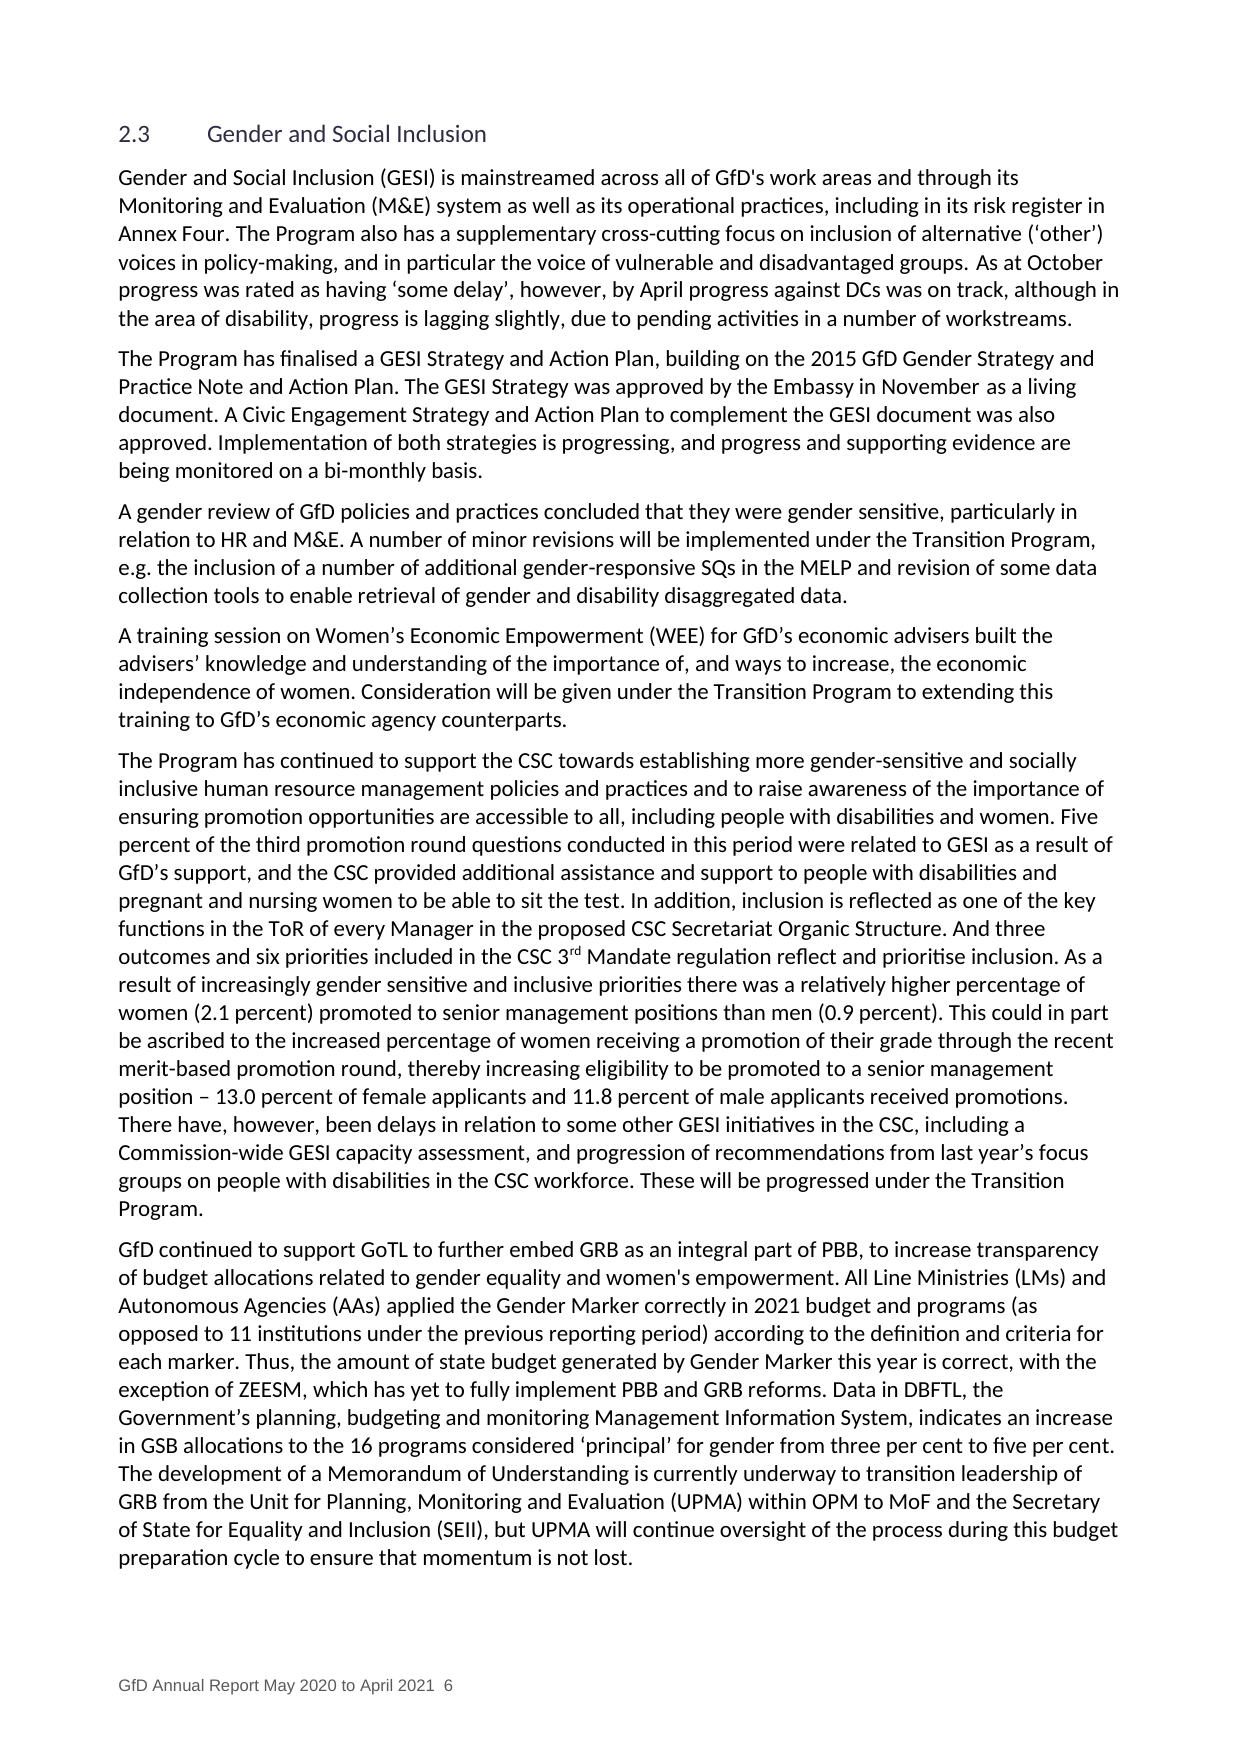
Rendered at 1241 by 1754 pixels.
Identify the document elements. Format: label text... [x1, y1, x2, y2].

text The Program has finalised a GESI Strategy and Action Plan, building on the 2015 GfD Gender Strategy and Practice Note and Action Plan. The GESI Strategy was approved by the Embassy in November as a living document. A Civic Engagement Strategy and Action Plan to complement the GESI document was also approved. Implementation of both strategies is progressing, and progress and supporting evidence are being monitored on a bi-monthly basis. [118, 344, 1122, 484]
text GfD continued to support GoTL to further embed GRB as an integral part of PBB, to increase transparency of budget allocations related to gender equality and women's empowerment. All Line Ministries (LMs) and Autonomous Agencies (AAs) applied the Gender Marker correctly in 2021 budget and programs (as opposed to 11 institutions under the previous reporting period) according to the definition and criteria for each marker. Thus, the amount of state budget generated by Gender Marker this year is correct, with the exception of ZEESM, which has yet to fully implement PBB and GRB reforms. Data in DBFTL, the Government’s planning, budgeting and monitoring Management Information System, indicates an increase in GSB allocations to the 16 programs considered ‘principal’ for gender from three per cent to five per cent. The development of a Memorandum of Understanding is currently underway to transition leadership of GRB from the Unit for Planning, Monitoring and Evaluation (UPMA) within OPM to MoF and the Secretary of State for Equality and Inclusion (SEII), but UPMA will continue oversight of the process during this budget preparation cycle to ensure that momentum is not lost. [118, 1235, 1122, 1571]
text The Program has continued to support the CSC towards establishing more gender-sensitive and socially inclusive human resource management policies and practices and to raise awareness of the importance of ensuring promotion opportunities are accessible to all, including people with disabilities and women. Five percent of the third promotion round questions conducted in this period were related to GESI as a result of GfD’s support, and the CSC provided additional assistance and support to people with disabilities and pregnant and nursing women to be able to sit the test. In addition, inclusion is reflected as one of the key functions in the ToR of every Manager in the proposed CSC Secretariat Organic Structure. And three outcomes and six priorities included in the CSC 3rd Mandate regulation reflect and prioritise inclusion. As a result of increasingly gender sensitive and inclusive priorities there was a relatively higher percentage of women (2.1 percent) promoted to senior management positions than men (0.9 percent). This could in part be ascribed to the increased percentage of women receiving a promotion of their grade through the recent merit-based promotion round, thereby increasing eligibility to be promoted to a senior management position – 13.0 percent of female applicants and 11.8 percent of male applicants received promotions. There have, however, been delays in relation to some other GESI initiatives in the CSC, including a Commission-wide GESI capacity assessment, and progression of recommendations from last year’s focus groups on people with disabilities in the CSC workforce. These will be progressed under the Transition Program. [118, 746, 1122, 1222]
text A gender review of GfD policies and practices concluded that they were gender sensitive, particularly in relation to HR and M&E. A number of minor revisions will be implemented under the Transition Program, e.g. the inclusion of a number of additional gender-responsive SQs in the MELP and revision of some data collection tools to enable retrieval of gender and disability disaggregated data. [118, 497, 1122, 609]
subtitle Gender and Social Inclusion [118, 118, 1122, 149]
text Gender and Social Inclusion (GESI) is mainstreamed across all of GfD's work areas and through its Monitoring and Evaluation (M&E) system as well as its operational practices, including in its risk register in Annex Four. The Program also has a supplementary cross-cutting focus on inclusion of alternative (‘other’) voices in policy-making, and in particular the voice of vulnerable and disadvantaged groups. As at October progress was rated as having ‘some delay’, however, by April progress against DCs was on track, although in the area of disability, progress is lagging slightly, due to pending activities in a number of workstreams. [118, 163, 1122, 332]
text A training session on Women’s Economic Empowerment (WEE) for GfD’s economic advisers built the advisers’ knowledge and understanding of the importance of, and ways to increase, the economic independence of women. Consideration will be given under the Transition Program to extending this training to GfD’s economic agency counterparts. [118, 621, 1122, 733]
